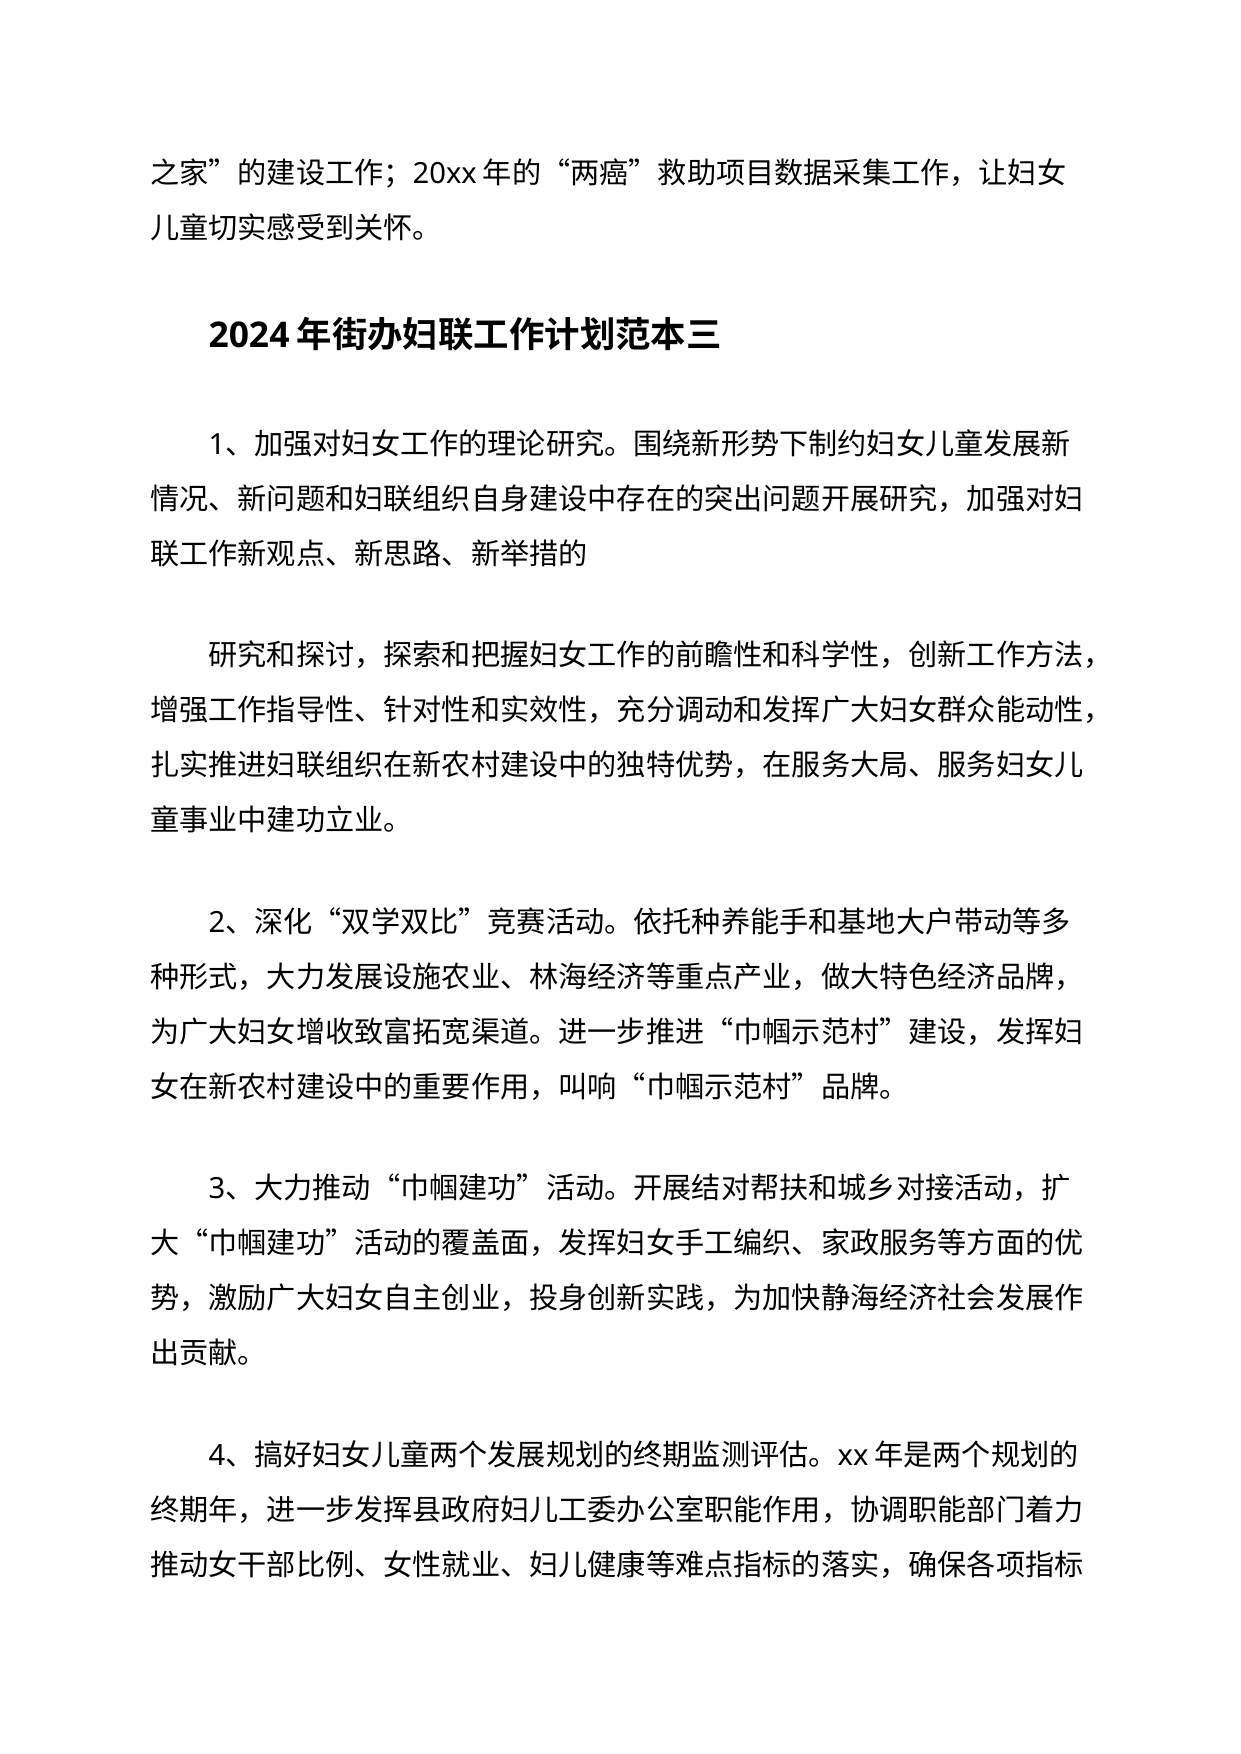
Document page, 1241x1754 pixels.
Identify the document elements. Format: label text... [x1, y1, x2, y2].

text 2024年街办妇联工作计划范本三 [150, 307, 1090, 358]
text 3、大力推动“巾帼建功”活动。开展结对帮扶和城乡对接活动，扩大“巾帼建功”活动的覆盖面，发挥妇女手工编织、家政服务等方面的优势，激励广大妇女自主创业，投身创新实践，为加快静海经济社会发展作出贡献。 [150, 1165, 1090, 1372]
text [150, 1432, 1090, 1584]
text 2、深化“双学双比”竞赛活动。依托种养能手和基地大户带动等多种形式，大力发展设施农业、林海经济等重点产业，做大特色经济品牌，为广大妇女增收致富拓宽渠道。进一步推进“巾帼示范村”建设，发挥妇女在新农村建设中的重要作用，叫响“巾帼示范村”品牌。 [150, 898, 1090, 1106]
text 研究和探讨，探索和把握妇女工作的前瞻性和科学性，创新工作方法，增强工作指导性、针对性和实效性，充分调动和发挥广大妇女群众能动性，扎实推进妇联组织在新农村建设中的独特优势，在服务大局、服务妇女儿童事业中建功立业。 [150, 632, 1090, 839]
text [150, 150, 1090, 247]
text 1、加强对妇女工作的理论研究。围绕新形势下制约妇女儿童发展新情况、新问题和妇联组织自身建设中存在的突出问题开展研究，加强对妇联工作新观点、新思路、新举措的 [150, 420, 1090, 572]
